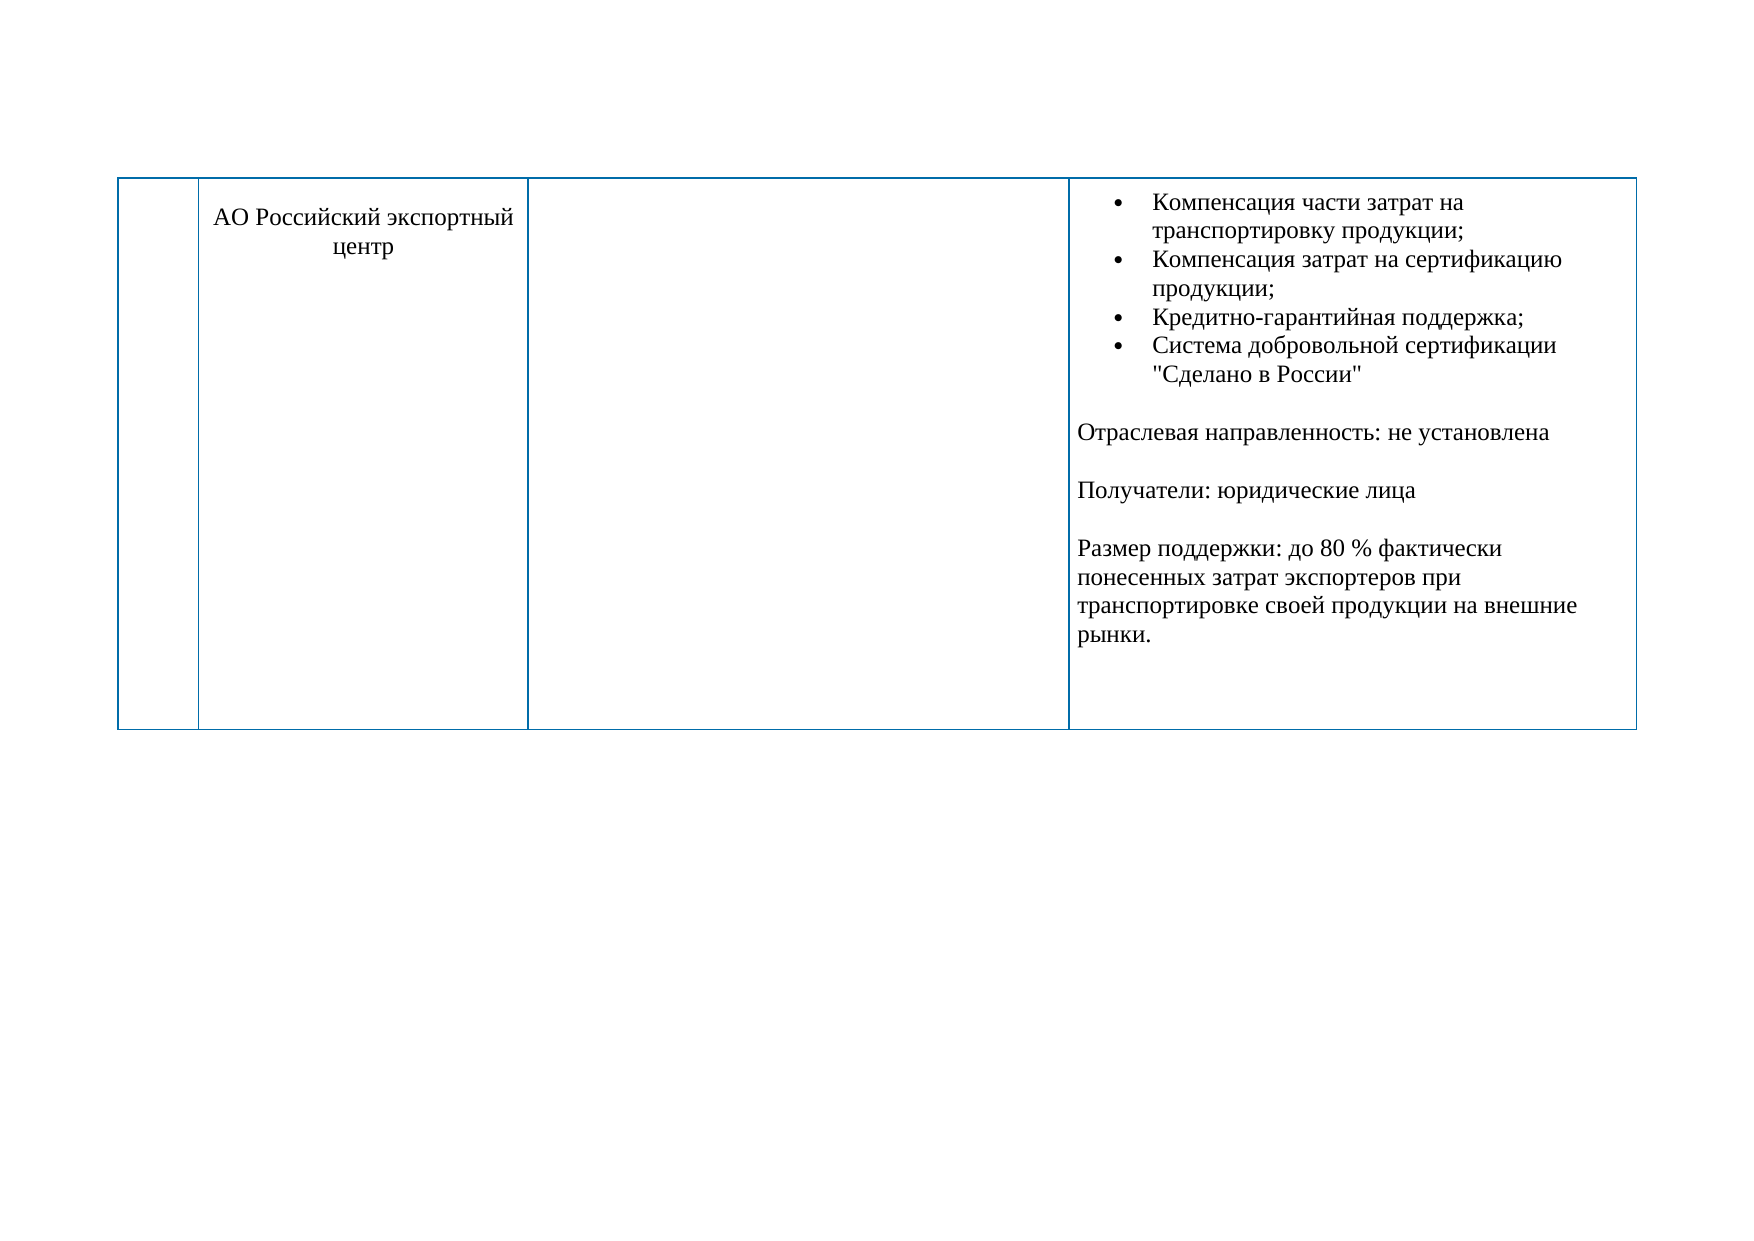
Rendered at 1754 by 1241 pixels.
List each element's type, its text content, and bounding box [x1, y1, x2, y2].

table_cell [1070, 179, 1636, 729]
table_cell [529, 179, 1068, 729]
table_cell 18 [119, 179, 198, 729]
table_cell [199, 179, 527, 729]
